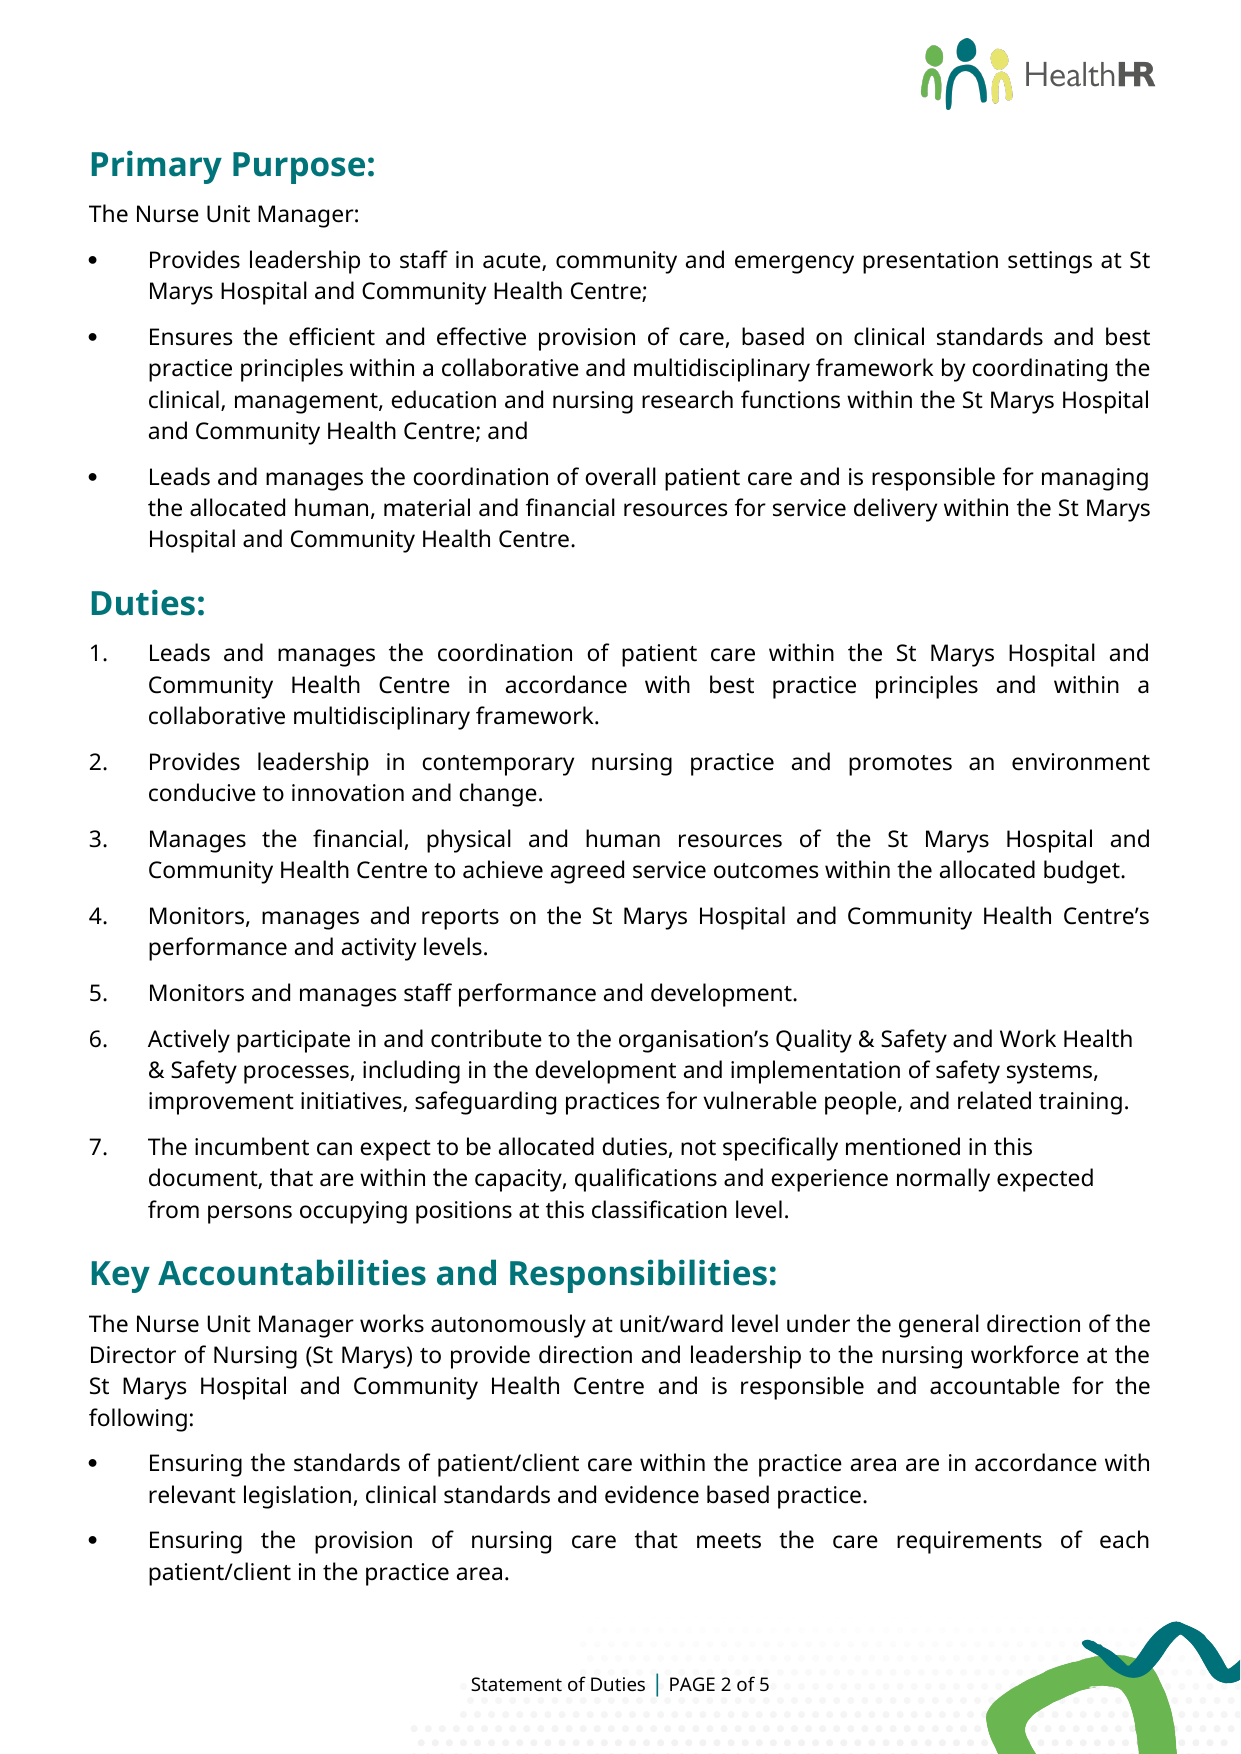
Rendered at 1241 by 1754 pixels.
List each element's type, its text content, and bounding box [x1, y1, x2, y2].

text The Nurse Unit Manager: [89, 198, 1152, 229]
list Leads and manages the coordination of overall patient care and is responsible for managing the allocated human, material and financial resources for service delivery within the St Marys Hospital and Community Health Centre. [89, 461, 1152, 554]
list Provides leadership in contemporary nursing practice and promotes an environment conducive to innovation and change. [89, 746, 1152, 808]
list Ensuring the standards of patient/client care within the practice area are in accordance with relevant legislation, clinical standards and evidence based practice. [89, 1447, 1152, 1510]
list Provides leadership to staff in acute, community and emergency presentation settings at St Marys Hospital and Community Health Centre; [89, 244, 1152, 307]
list Monitors and manages staff performance and development. [89, 977, 1152, 1008]
list Ensures the efficient and effective provision of care, based on clinical standards and best practice principles within a collaborative and multidisciplinary framework by coordinating the clinical, management, education and nursing research functions within the St Marys Hospital and Community Health Centre; and [89, 321, 1152, 446]
picture [920, 38, 1156, 110]
subtitle Duties: [89, 579, 1152, 625]
subtitle Key Accountabilities and Responsibilities: [89, 1250, 1152, 1295]
list Monitors, manages and reports on the St Marys Hospital and Community Health Centre’s performance and activity levels. [89, 900, 1152, 962]
list The incumbent can expect to be allocated duties, not specifically mentioned in this document, that are within the capacity, qualifications and experience normally expected from persons occupying positions at this classification level. [89, 1131, 1152, 1225]
picture [30, 1580, 1241, 1754]
list Ensuring the provision of nursing care that meets the care requirements of each patient/client in the practice area. [89, 1524, 1152, 1587]
list Manages the financial, physical and human resources of the St Marys Hospital and Community Health Centre to achieve agreed service outcomes within the allocated budget. [89, 823, 1152, 885]
text The Nurse Unit Manager works autonomously at unit/ward level under the general direction of the Director of Nursing (St Marys) to provide direction and leadership to the nursing workforce at the St Marys Hospital and Community Health Centre and is responsible and accountable for the following: [89, 1308, 1152, 1433]
subtitle Primary Purpose: [89, 140, 1152, 186]
list Leads and manages the coordination of patient care within the St Marys Hospital and Community Health Centre in accordance with best practice principles and within a collaborative multidisciplinary framework. [89, 637, 1152, 731]
list Actively participate in and contribute to the organisation’s Quality & Safety and Work Health & Safety processes, including in the development and implementation of safety systems, improvement initiatives, safeguarding practices for vulnerable people, and related training. [89, 1023, 1152, 1117]
